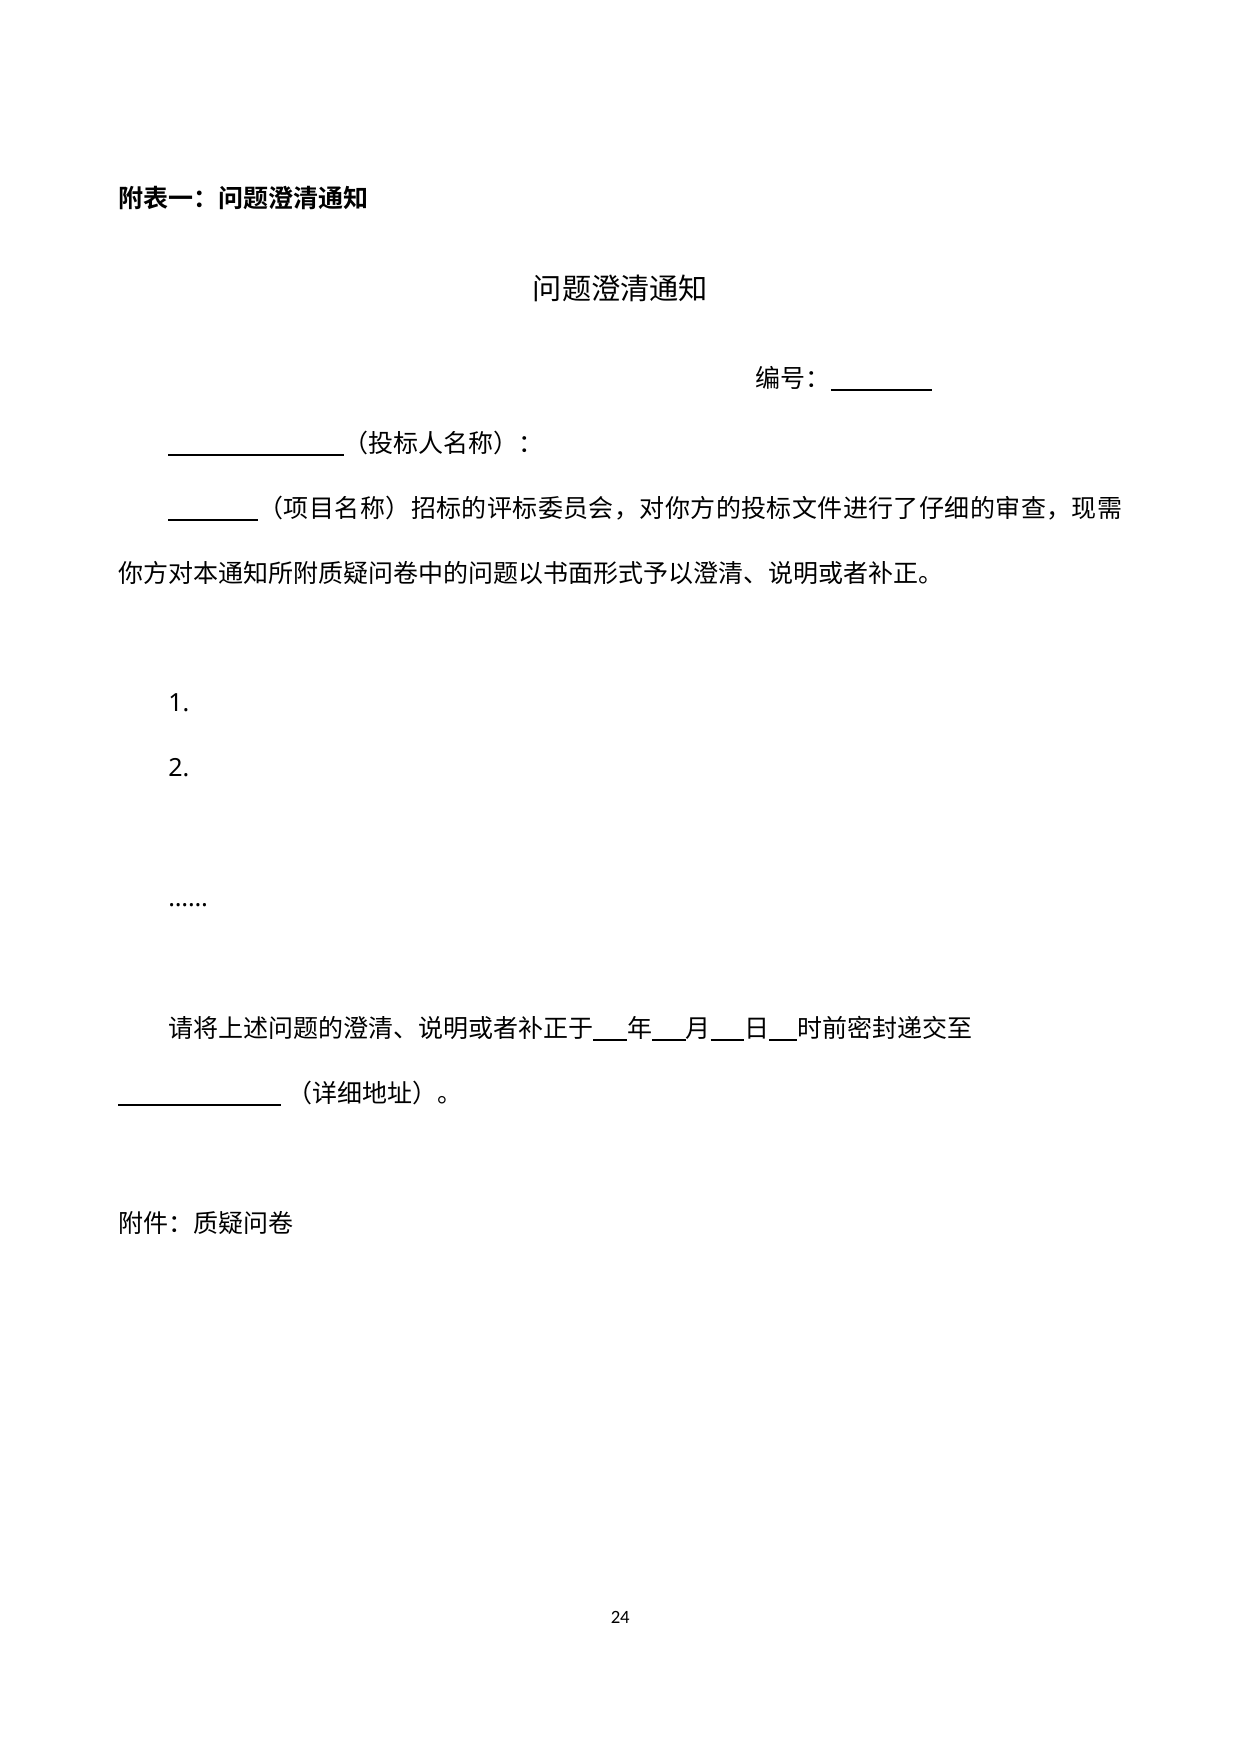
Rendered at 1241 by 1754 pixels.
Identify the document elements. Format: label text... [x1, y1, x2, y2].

text （详细地址）。 [118, 1059, 1122, 1124]
text 请将上述问题的澄清、说明或者补正于 年 月 日 时前密封递交至 [118, 994, 1122, 1059]
text （投标人名称）： [118, 409, 1122, 474]
text 1. [118, 669, 1122, 734]
text …… [118, 864, 1122, 929]
text 附表一：问题澄清通知 [118, 164, 1122, 229]
text 编号： [118, 344, 1122, 409]
text 问题澄清通知 [118, 254, 1122, 319]
text （项目名称）招标的评标委员会，对你方的投标文件进行了仔细的审查，现需你方对本通知所附质疑问卷中的问题以书面形式予以澄清、说明或者补正。 [118, 474, 1122, 604]
text 2. [118, 734, 1122, 799]
text 附件：质疑问卷 [118, 1189, 1122, 1254]
